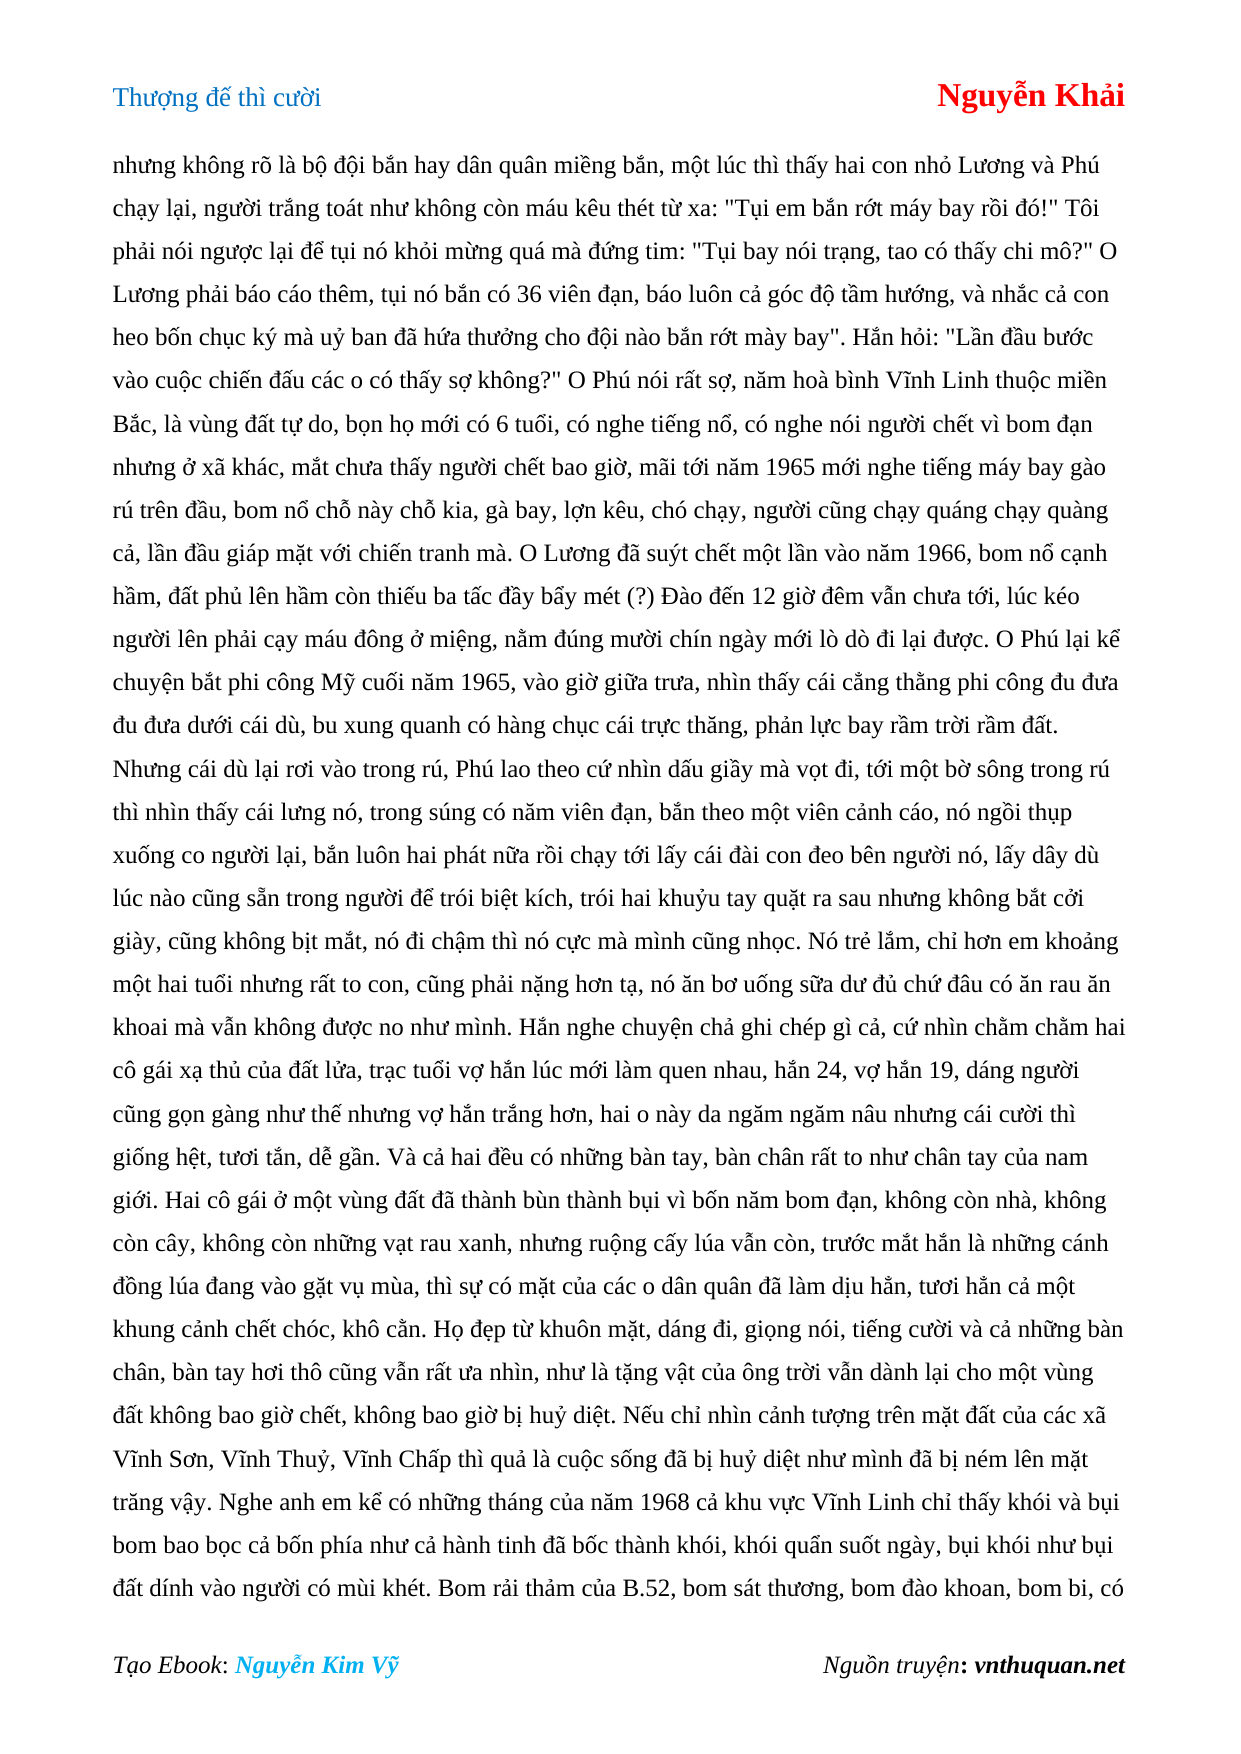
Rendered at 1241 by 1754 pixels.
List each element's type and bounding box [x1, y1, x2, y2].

text [112, 150, 1128, 1602]
